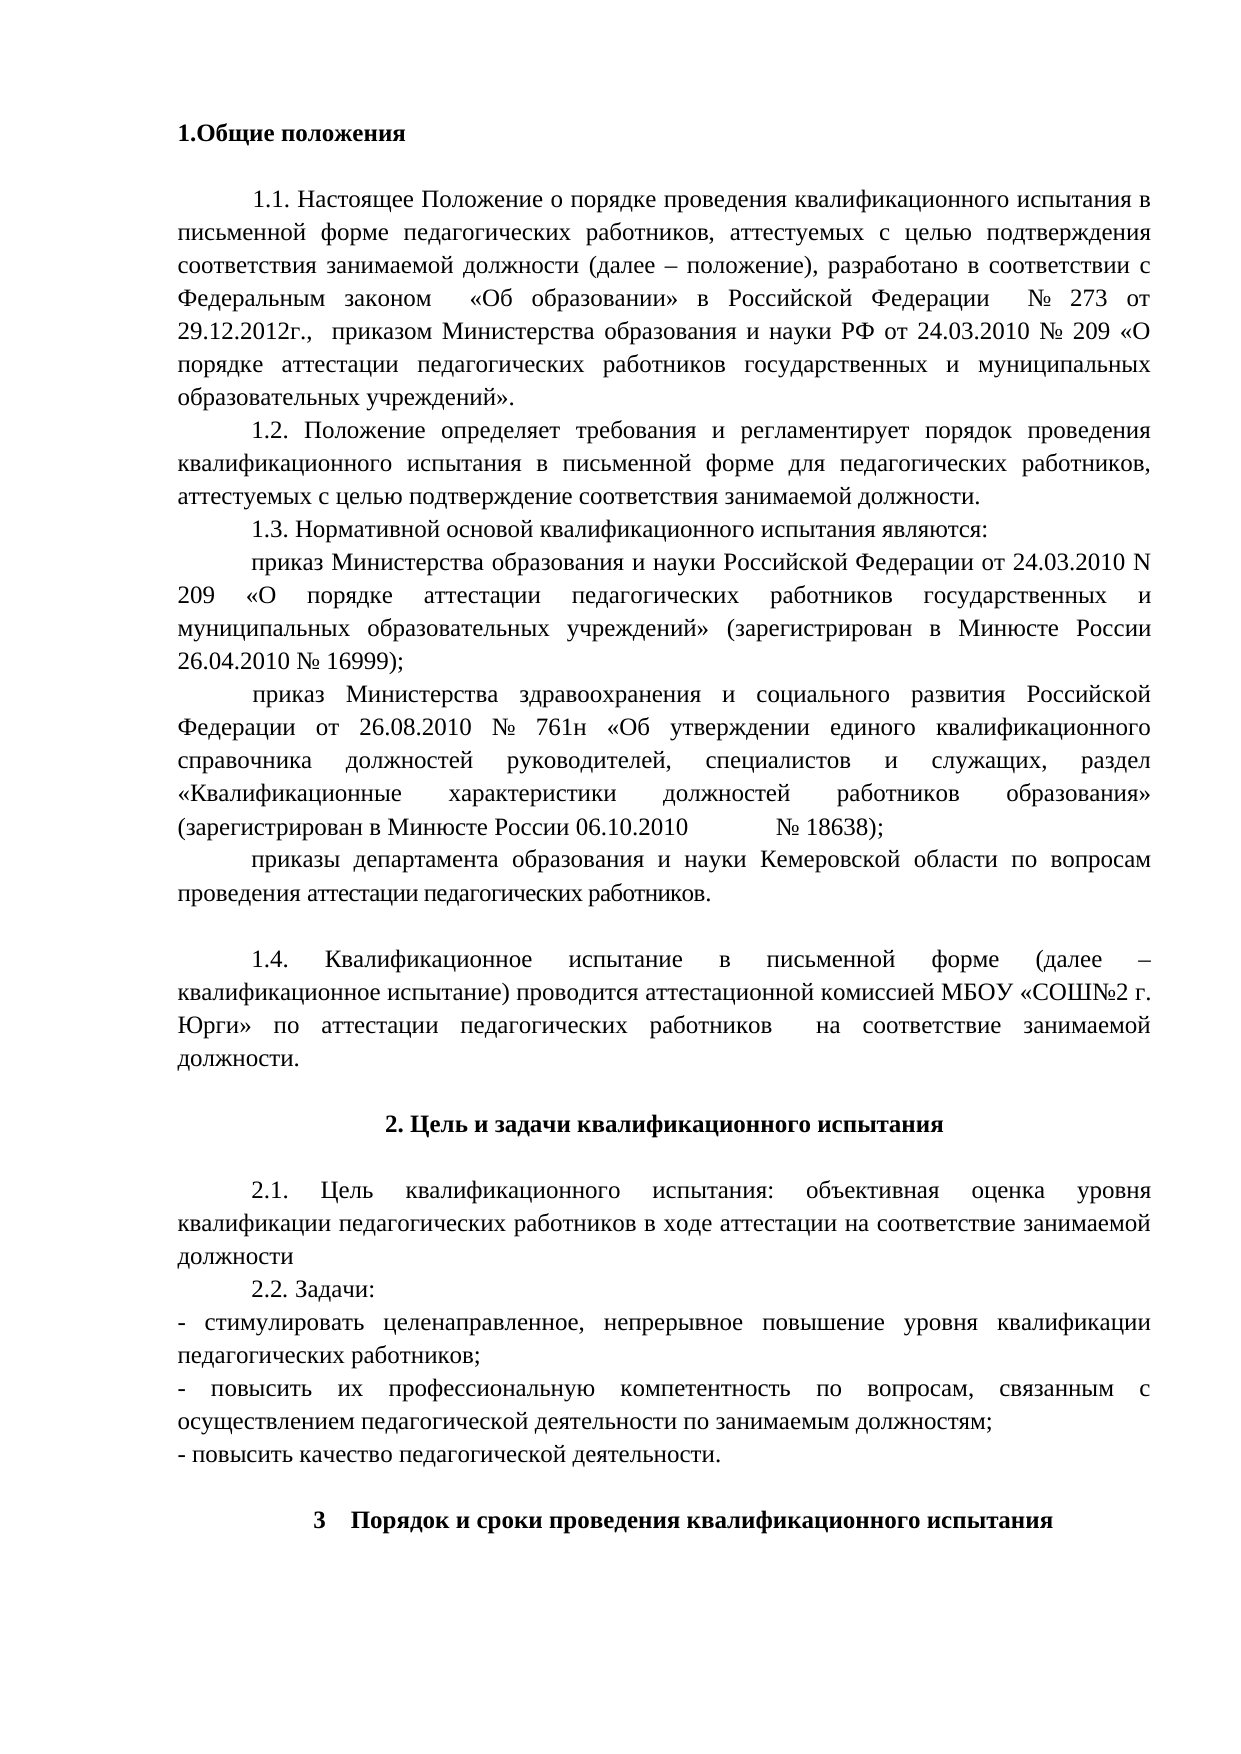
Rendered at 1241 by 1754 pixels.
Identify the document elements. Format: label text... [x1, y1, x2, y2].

text - повысить их профессиональную компетентность по вопросам, связанным с осуществлением педагогической деятельности по занимаемым должностям; [177, 1373, 1152, 1435]
list Порядок и сроки проведения квалификационного испытания [215, 1505, 1152, 1534]
title приказы департамента образования и науки Кемеровской области по вопросам проведения аттестации педагогических работников. [177, 844, 1152, 906]
text приказ Министерства здравоохранения и социального развития Российской Федерации от 26.08.2010 № 761н «Об утверждении единого квалификационного справочника должностей руководителей, специалистов и служащих, раздел «Квалификационные характеристики должностей работников образования» (зарегистрирован в Минюсте России 06.10.2010 № 18638); [177, 679, 1152, 840]
text 1.3. Нормативной основой квалификационного испытания являются: [177, 514, 1152, 543]
text 1.Общие положения [177, 118, 1152, 147]
title приказ Министерства образования и науки Российской Федерации от 24.03.2010 N 209 «О порядке аттестации педагогических работников государственных и муниципальных образовательных учреждений» (зарегистрирован в Минюсте России 26.04.2010 № 16999); [177, 547, 1152, 675]
text 2. Цель и задачи квалификационного испытания [177, 1109, 1152, 1137]
text 1.1. Настоящее Положение о порядке проведения квалификационного испытания в письменной форме педагогических работников, аттестуемых с целью подтверждения соответствия занимаемой должности (далее – положение), разработано в соответствии с Федеральным законом «Об образовании» в Российской Федерации № 273 от 29.12.2012г., приказом Министерства образования и науки РФ от 24.03.2010 № 209 «О порядке аттестации педагогических работников государственных и муниципальных образовательных учреждений». [177, 184, 1152, 411]
title 1.4. Квалификационное испытание в письменной форме (далее – квалификационное испытание) проводится аттестационной комиссией МБОУ «СОШ№2 г. Юрги» по аттестации педагогических работников на соответствие занимаемой должности. [177, 944, 1152, 1071]
text - стимулировать целенаправленное, непрерывное повышение уровня квалификации педагогических работников; [177, 1307, 1152, 1369]
text - повысить качество педагогической деятельности. [177, 1439, 1152, 1468]
text 2.2. Задачи: [177, 1274, 1152, 1303]
text 1.2. Положение определяет требования и регламентирует порядок проведения квалификационного испытания в письменной форме для педагогических работников, аттестуемых с целью подтверждение соответствия занимаемой должности. [177, 415, 1152, 510]
text 2.1. Цель квалификационного испытания: объективная оценка уровня квалификации педагогических работников в ходе аттестации на соответствие занимаемой должности [177, 1175, 1152, 1269]
